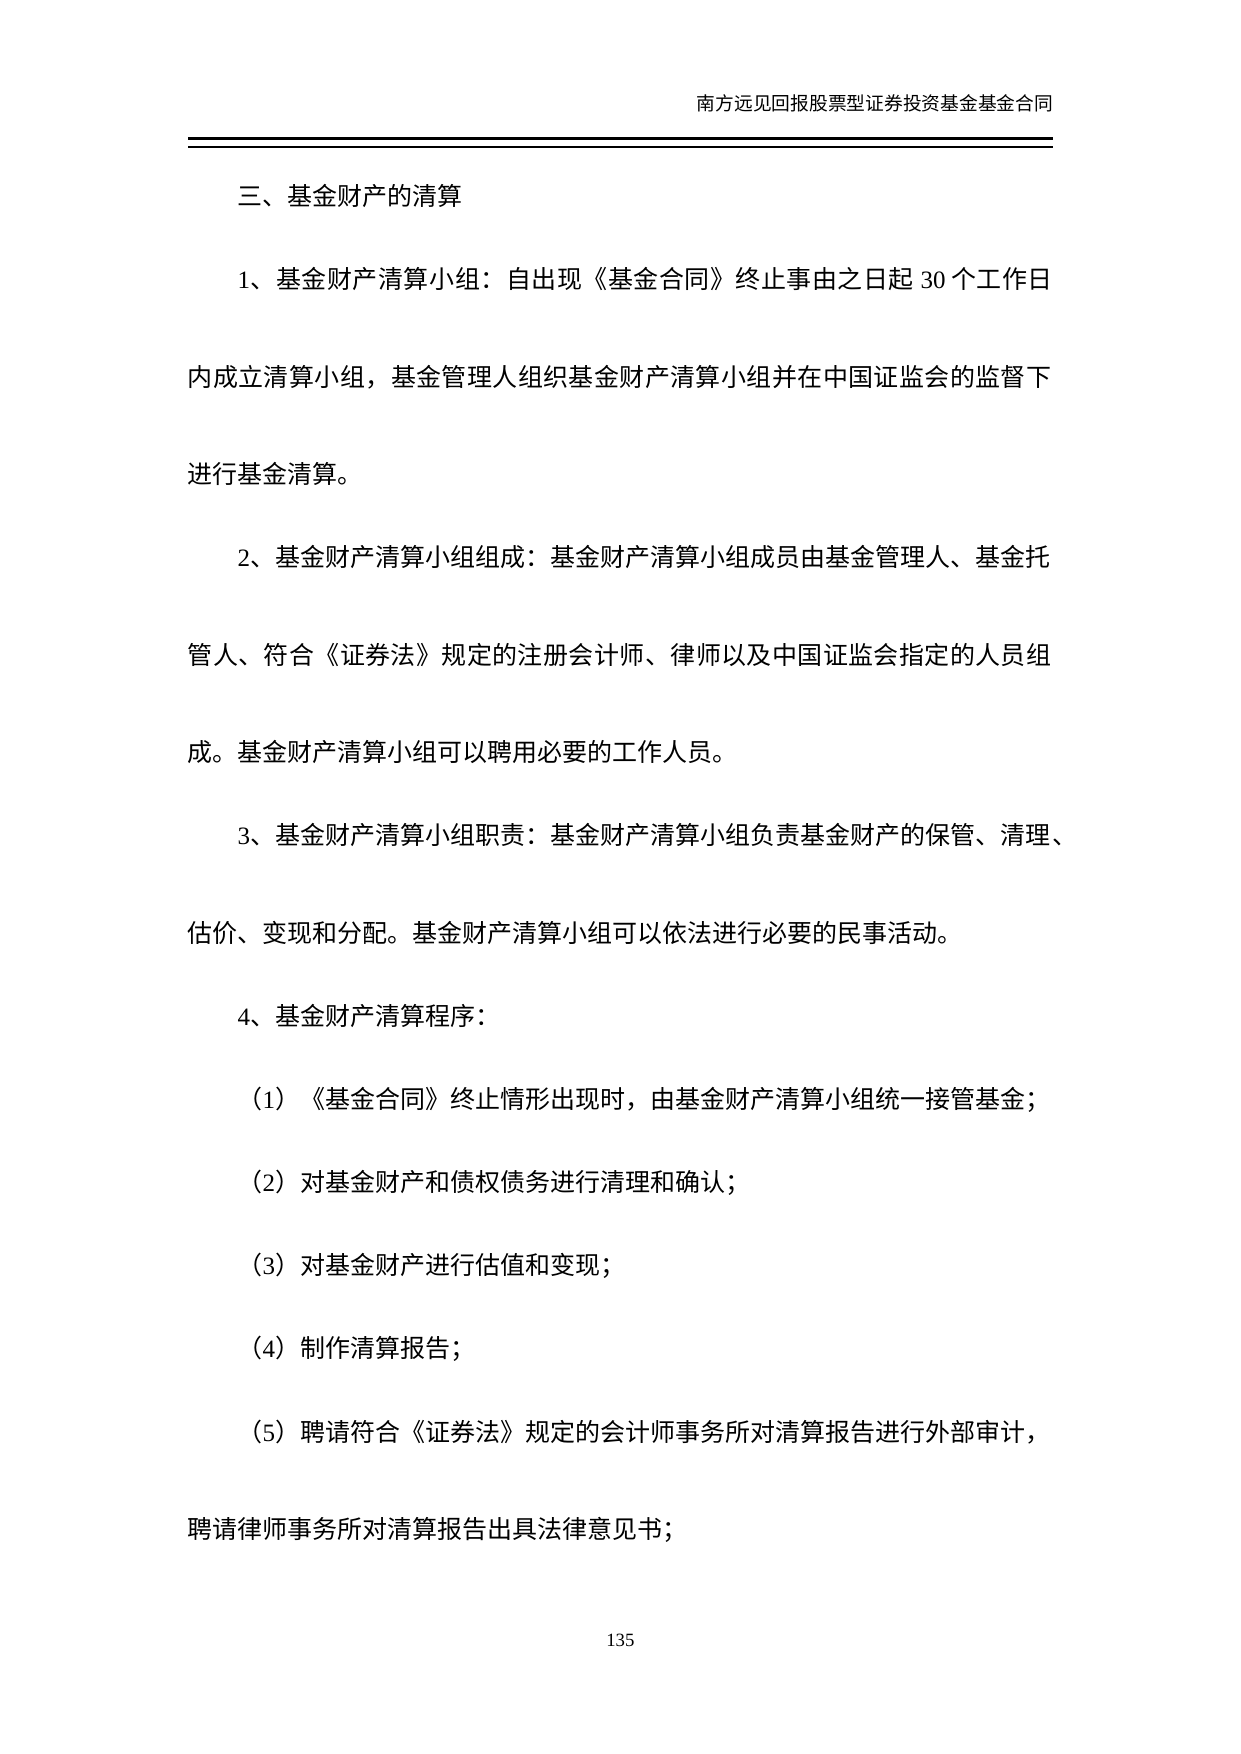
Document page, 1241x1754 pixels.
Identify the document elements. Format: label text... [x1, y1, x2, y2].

text 三、基金财产的清算 [187, 162, 1053, 227]
text （1）《基金合同》终止情形出现时，由基金财产清算小组统一接管基金； [187, 1065, 1053, 1130]
text （3）对基金财产进行估值和变现； [187, 1231, 1053, 1296]
text 1、基金财产清算小组：自出现《基金合同》终止事由之日起30个工作日内成立清算小组，基金管理人组织基金财产清算小组并在中国证监会的监督下进行基金清算。 [187, 245, 1053, 505]
text 3、基金财产清算小组职责：基金财产清算小组负责基金财产的保管、清理、估价、变现和分配。基金财产清算小组可以依法进行必要的民事活动。 [187, 801, 1053, 964]
text （4）制作清算报告； [187, 1314, 1053, 1379]
text 4、基金财产清算程序： [187, 982, 1053, 1047]
text （2）对基金财产和债权债务进行清理和确认； [187, 1148, 1053, 1213]
text （5）聘请符合《证券法》规定的会计师事务所对清算报告进行外部审计，聘请律师事务所对清算报告出具法律意见书； [187, 1398, 1053, 1560]
text 2、基金财产清算小组组成：基金财产清算小组成员由基金管理人、基金托管人、符合《证券法》规定的注册会计师、律师以及中国证监会指定的人员组成。基金财产清算小组可以聘用必要的工作人员。 [187, 523, 1053, 783]
